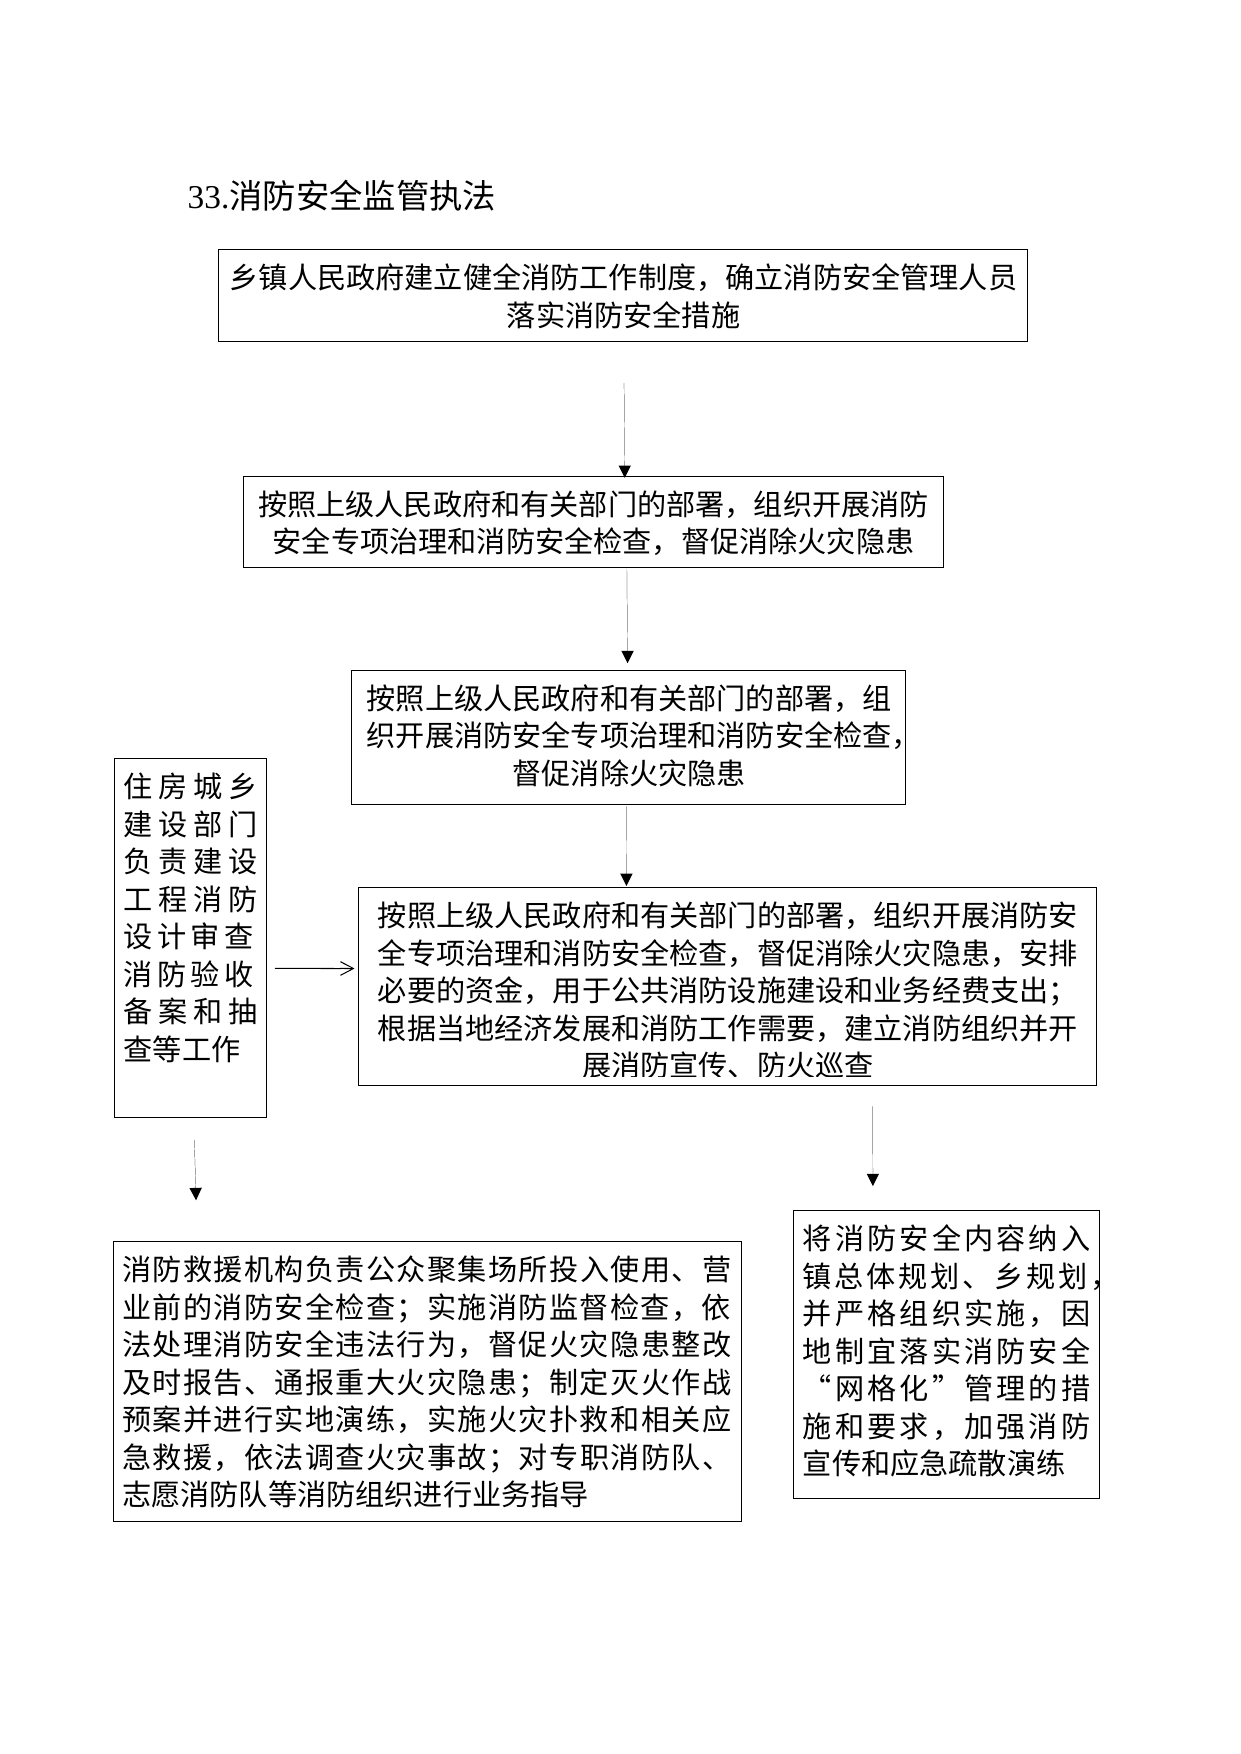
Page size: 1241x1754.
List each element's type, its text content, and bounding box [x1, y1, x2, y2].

text 33.消防安全监管执法 [187, 162, 1053, 227]
